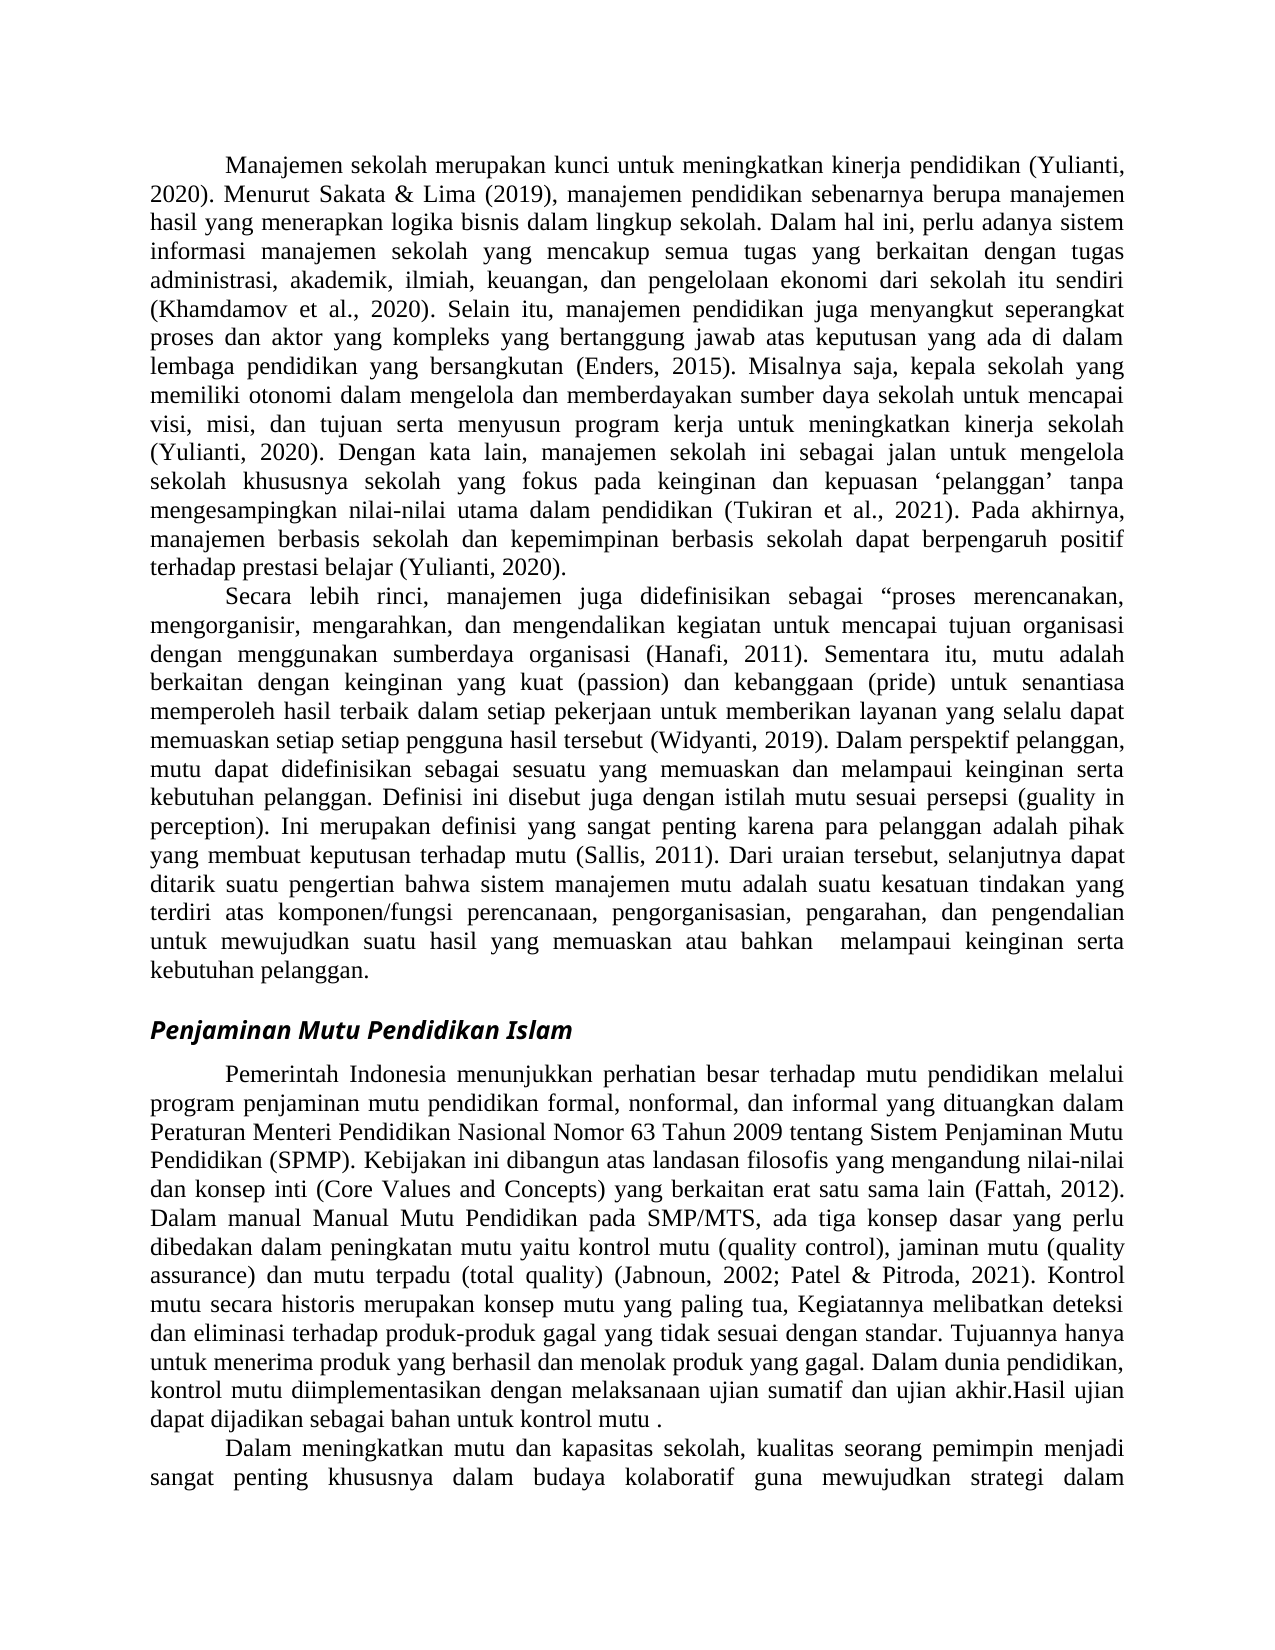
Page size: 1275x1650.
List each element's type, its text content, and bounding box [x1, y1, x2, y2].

text Manajemen sekolah merupakan kunci untuk meningkatkan kinerja pendidikan (Yulianti, 2020). Menurut Sakata & Lima (2019), manajemen pendidikan sebenarnya berupa manajemen hasil yang menerapkan logika bisnis dalam lingkup sekolah. Dalam hal ini, perlu adanya sistem informasi manajemen sekolah yang mencakup semua tugas yang berkaitan dengan tugas administrasi, akademik, ilmiah, keuangan, dan pengelolaan ekonomi dari sekolah itu sendiri (Khamdamov et al., 2020). Selain itu, manajemen pendidikan juga menyangkut seperangkat proses dan aktor yang kompleks yang bertanggung jawab atas keputusan yang ada di dalam lembaga pendidikan yang bersangkutan (Enders, 2015). Misalnya saja, kepala sekolah yang memiliki otonomi dalam mengelola dan memberdayakan sumber daya sekolah untuk mencapai visi, misi, dan tujuan serta menyusun program kerja untuk meningkatkan kinerja sekolah (Yulianti, 2020). Dengan kata lain, manajemen sekolah ini sebagai jalan untuk mengelola sekolah khususnya sekolah yang fokus pada keinginan dan kepuasan ‘pelanggan’ tanpa mengesampingkan nilai-nilai utama dalam pendidikan (Tukiran et al., 2021). Pada akhirnya, manajemen berbasis sekolah dan kepemimpinan berbasis sekolah dapat berpengaruh positif terhadap prestasi belajar (Yulianti, 2020). [150, 150, 1125, 581]
text Penjaminan Mutu Pendidikan Islam [150, 1012, 1125, 1047]
text Pemerintah Indonesia menunjukkan perhatian besar terhadap mutu pendidikan melalui program penjaminan mutu pendidikan formal, nonformal, dan informal yang dituangkan dalam Peraturan Menteri Pendidikan Nasional Nomor 63 Tahun 2009 tentang Sistem Penjaminan Mutu Pendidikan (SPMP). Kebijakan ini dibangun atas landasan filosofis yang mengandung nilai-nilai dan konsep inti (Core Values and Concepts) yang berkaitan erat satu sama lain. Dalam manual Manual Mutu Pendidikan pada SMP/MTS, ada tiga konsep dasar yang perlu dibedakan dalam peningkatan mutu yaitu kontrol mutu (quality control), jaminan mutu (quality assurance) dan mutu terpadu (total quality) (Jabnoun, 2002; Patel & Pitroda, 2021). Kontrol mutu secara historis merupakan konsep mutu yang paling tua, Kegiatannya melibatkan deteksi dan eliminasi terhadap produk-produk gagal yang tidak sesuai dengan standar. Tujuannya hanya untuk menerima produk yang berhasil dan menolak produk yang gagal. Dalam dunia pendidikan, kontrol mutu diimplementasikan dengan melaksanaan ujian sumatif dan ujian akhir.Hasil ujian dapat dijadikan sebagai bahan untuk kontrol mutu . [150, 1059, 1125, 1433]
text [150, 1433, 1125, 1490]
text Secara lebih rinci, manajemen juga didefinisikan sebagai “proses merencanakan, mengorganisir, mengarahkan, dan mengendalikan kegiatan untuk mencapai tujuan organisasi dengan menggunakan sumberdaya organisasi. Sementara itu, mutu adalah berkaitan dengan keinginan yang kuat (passion) dan kebanggaan (pride) untuk senantiasa memperoleh hasil terbaik dalam setiap pekerjaan untuk memberikan layanan yang selalu dapat memuaskan setiap setiap pengguna hasil tersebut (Widyanti, 2019). Dalam perspektif pelanggan, mutu dapat didefinisikan sebagai sesuatu yang memuaskan dan melampaui keinginan serta kebutuhan pelanggan. Definisi ini disebut juga dengan istilah mutu sesuai persepsi (guality in perception). Ini merupakan definisi yang sangat penting karena para pelanggan adalah pihak yang membuat keputusan terhadap mutu. Dari uraian tersebut, selanjutnya dapat ditarik suatu pengertian bahwa sistem manajemen mutu adalah suatu kesatuan tindakan yang terdiri atas komponen/fungsi perencanaan, pengorganisasian, pengarahan, dan pengendalian untuk mewujudkan suatu hasil yang memuaskan atau bahkan melampaui keinginan serta kebutuhan pelanggan. [150, 581, 1125, 984]
